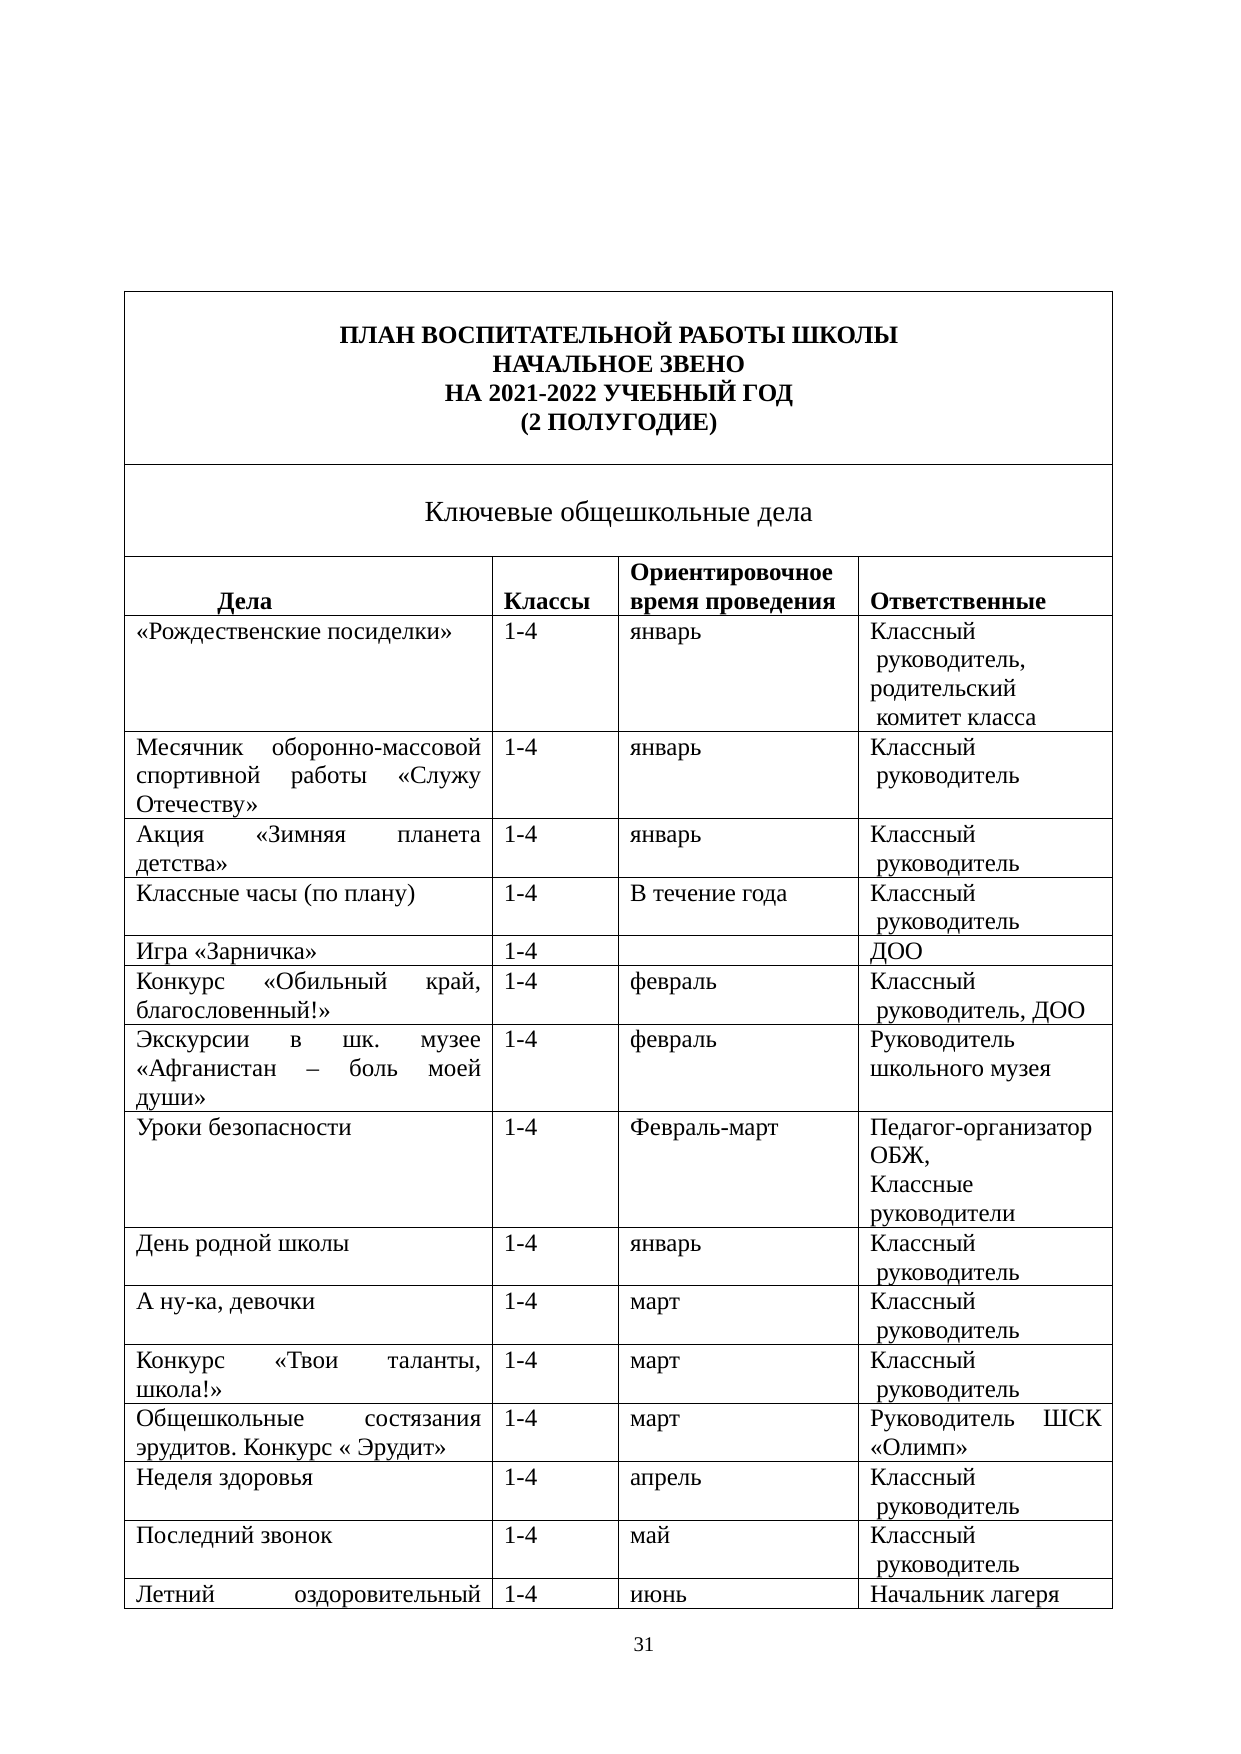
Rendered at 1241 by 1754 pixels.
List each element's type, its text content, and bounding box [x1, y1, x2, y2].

table_cell Классный руководитель [859, 732, 1112, 818]
table_cell Общешкольные состязания эрудитов. Конкурс « Эрудит» [125, 1404, 492, 1461]
table_cell Классный руководитель [859, 1345, 1112, 1402]
table_cell Ключевые общешкольные дела [125, 465, 1112, 556]
table_cell 1-4 [493, 878, 618, 935]
table_cell Классный руководитель [859, 819, 1112, 877]
table_cell Классный руководитель [859, 1228, 1112, 1285]
table_cell февраль [619, 1025, 858, 1111]
table_cell Классный руководитель, родительский комитет класса [859, 616, 1112, 731]
table_cell 1-4 [493, 1579, 618, 1608]
table_cell Классный руководитель [859, 878, 1112, 935]
table_cell 1-4 [493, 732, 618, 818]
table_cell Руководитель школьного музея [859, 1025, 1112, 1111]
table_cell 1-4 [493, 1345, 618, 1402]
table_cell Игра «Зарничка» [125, 936, 492, 965]
table_cell Конкурс «Твои таланты, школа!» [125, 1345, 492, 1402]
table_cell 1-4 [493, 936, 618, 965]
table_cell Неделя здоровья [125, 1462, 492, 1519]
table_cell Акция «Зимняя планета детства» [125, 819, 492, 877]
table_cell Начальник лагеря [859, 1579, 1112, 1608]
table_header План воспитательной работы школы начальное звено на 2021-2022 учебный год (2 полугодие) [125, 292, 1112, 464]
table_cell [125, 1579, 492, 1608]
table_cell 1-4 [493, 1286, 618, 1344]
table_cell День родной школы [125, 1228, 492, 1285]
table_cell Ориентировочное время проведения [619, 557, 858, 615]
table_cell Классы [493, 557, 618, 615]
table_cell 1-4 [493, 616, 618, 731]
table_cell Уроки безопасности [125, 1112, 492, 1227]
table_cell Классный руководитель, ДОО [859, 966, 1112, 1023]
table_cell май [619, 1521, 858, 1578]
table_cell март [619, 1404, 858, 1461]
table_cell Месячник оборонно-массовой спортивной работы «Служу Отечеству» [125, 732, 492, 818]
table_cell «Рождественские посиделки» [125, 616, 492, 731]
table_cell июнь [619, 1579, 858, 1608]
table_cell 1-4 [493, 1228, 618, 1285]
table_cell А ну-ка, девочки [125, 1286, 492, 1344]
table_cell 1-4 [493, 1112, 618, 1227]
table_cell 1-4 [493, 1462, 618, 1519]
table_cell февраль [619, 966, 858, 1023]
table_cell апрель [619, 1462, 858, 1519]
table_cell 1-4 [493, 1521, 618, 1578]
table_cell [619, 936, 858, 965]
table_cell Ответственные [859, 557, 1112, 615]
table_cell Дела [125, 557, 492, 615]
table_cell январь [619, 819, 858, 877]
table_cell Классный руководитель [859, 1286, 1112, 1344]
table_cell Конкурс «Обильный край, благословенный!» [125, 966, 492, 1023]
table_cell Классные часы (по плану) [125, 878, 492, 935]
table_cell март [619, 1286, 858, 1344]
table_cell ДОО [859, 936, 1112, 965]
table_cell Экскурсии в шк. музее «Афганистан – боль моей души» [125, 1025, 492, 1111]
table_cell Февраль-март [619, 1112, 858, 1227]
table_cell Последний звонок [125, 1521, 492, 1578]
table_cell В течение года [619, 878, 858, 935]
table_cell январь [619, 1228, 858, 1285]
table_cell январь [619, 732, 858, 818]
table_cell 1-4 [493, 1025, 618, 1111]
table_cell Педагог-организатор ОБЖ, Классные руководители [859, 1112, 1112, 1227]
table_cell 1-4 [493, 966, 618, 1023]
table_cell Классный руководитель [859, 1521, 1112, 1578]
table_cell 1-4 [493, 819, 618, 877]
table_cell Руководитель ШСК «Олимп» [859, 1404, 1112, 1461]
table_cell март [619, 1345, 858, 1402]
table_cell Классный руководитель [859, 1462, 1112, 1519]
table_cell 1-4 [493, 1404, 618, 1461]
table_cell январь [619, 616, 858, 731]
